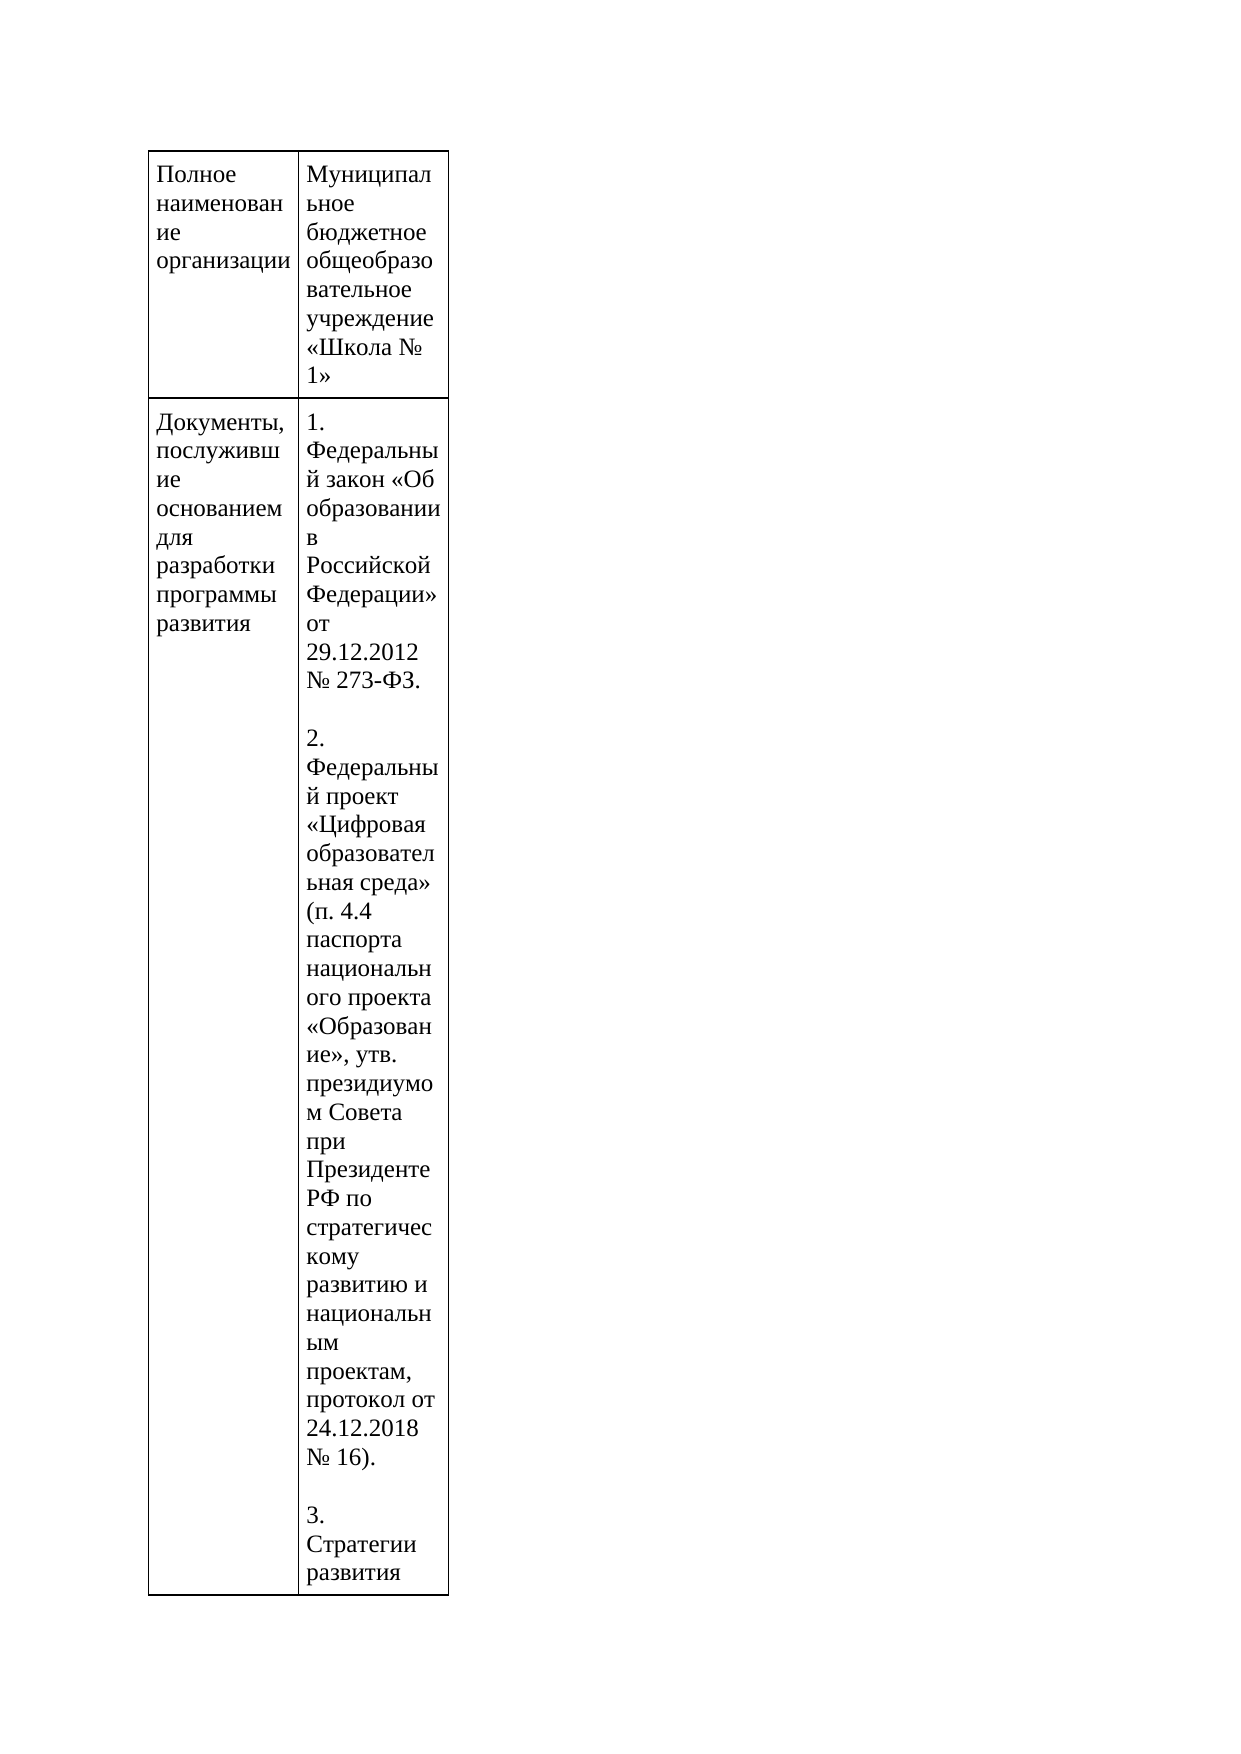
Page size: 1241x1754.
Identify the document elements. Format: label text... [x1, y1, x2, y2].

table_header Полное наименование организации [149, 152, 298, 397]
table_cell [149, 399, 298, 1594]
table_header Муниципальное бюджетное общеобразовательное учреждение «Школа № 1» [299, 152, 448, 397]
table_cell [299, 399, 448, 1594]
